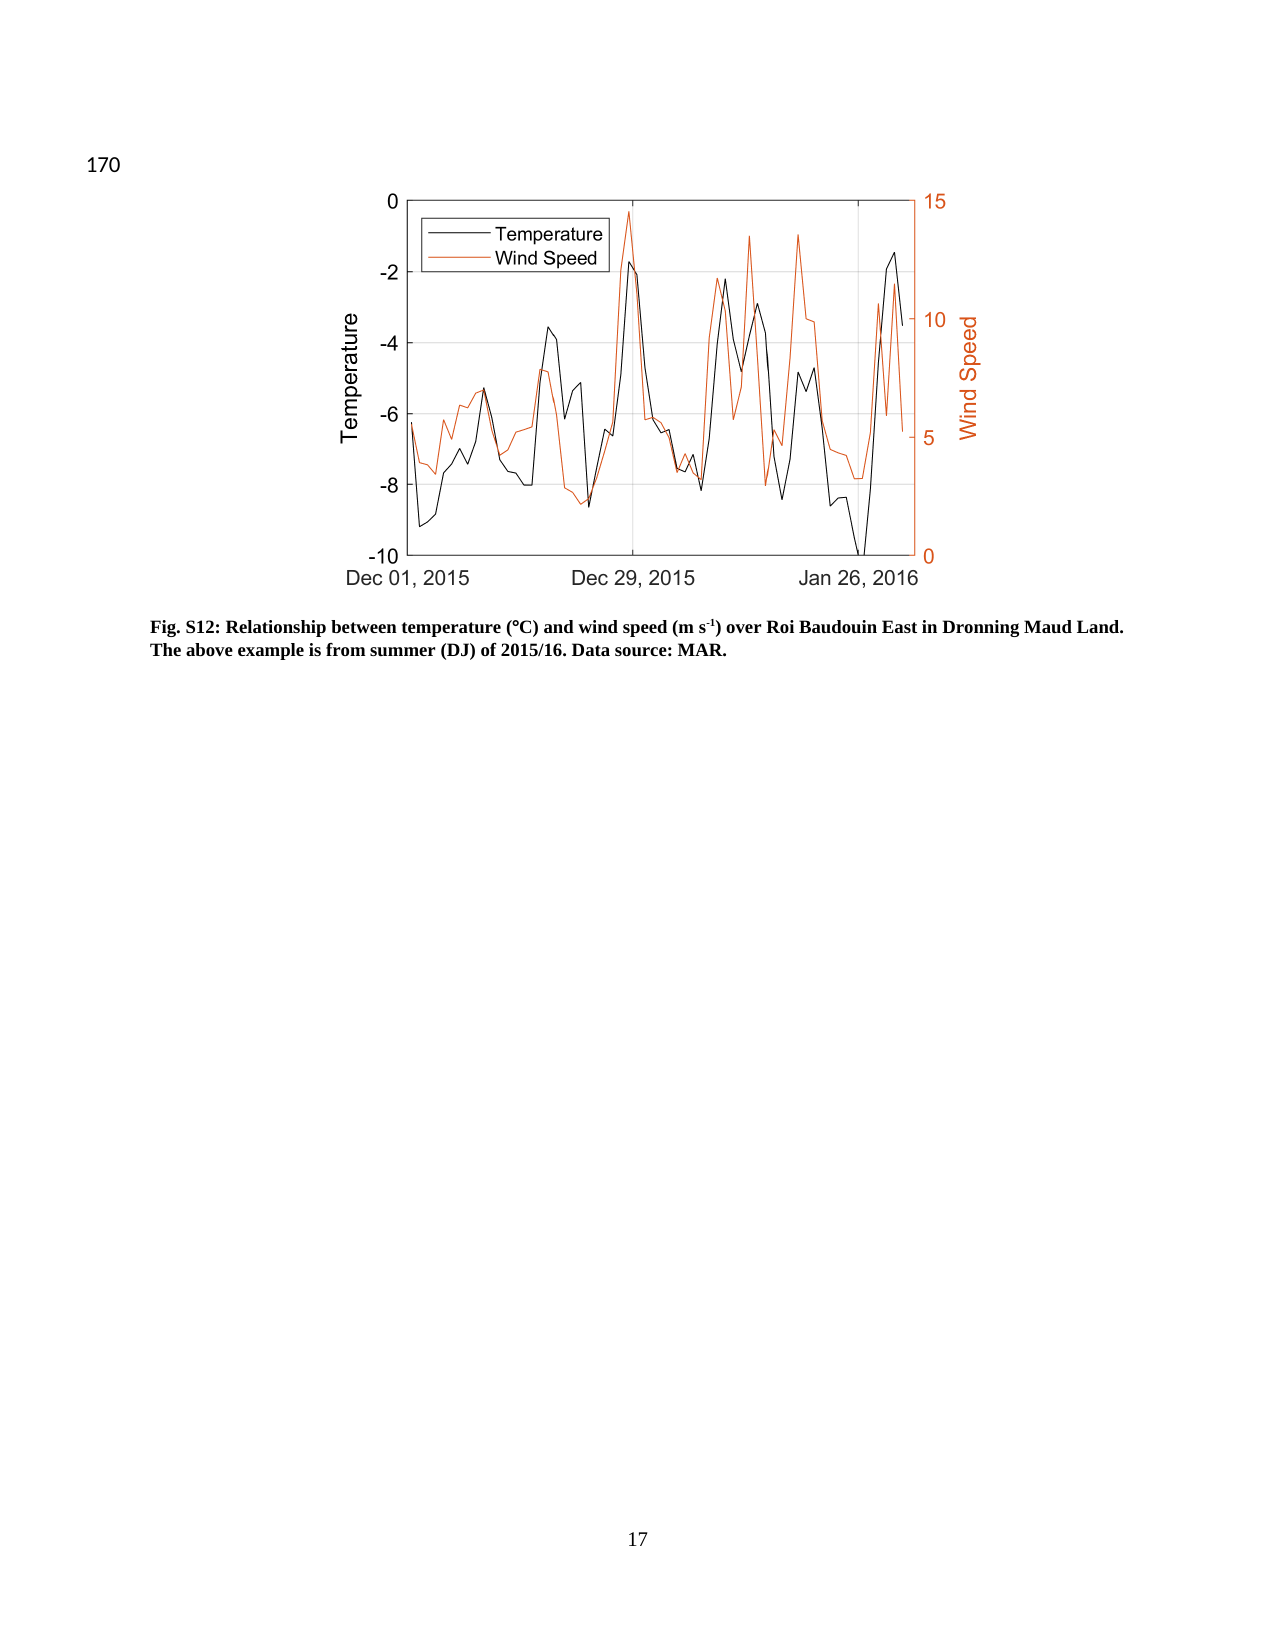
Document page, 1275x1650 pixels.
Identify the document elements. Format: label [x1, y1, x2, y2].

picture [339, 192, 982, 589]
